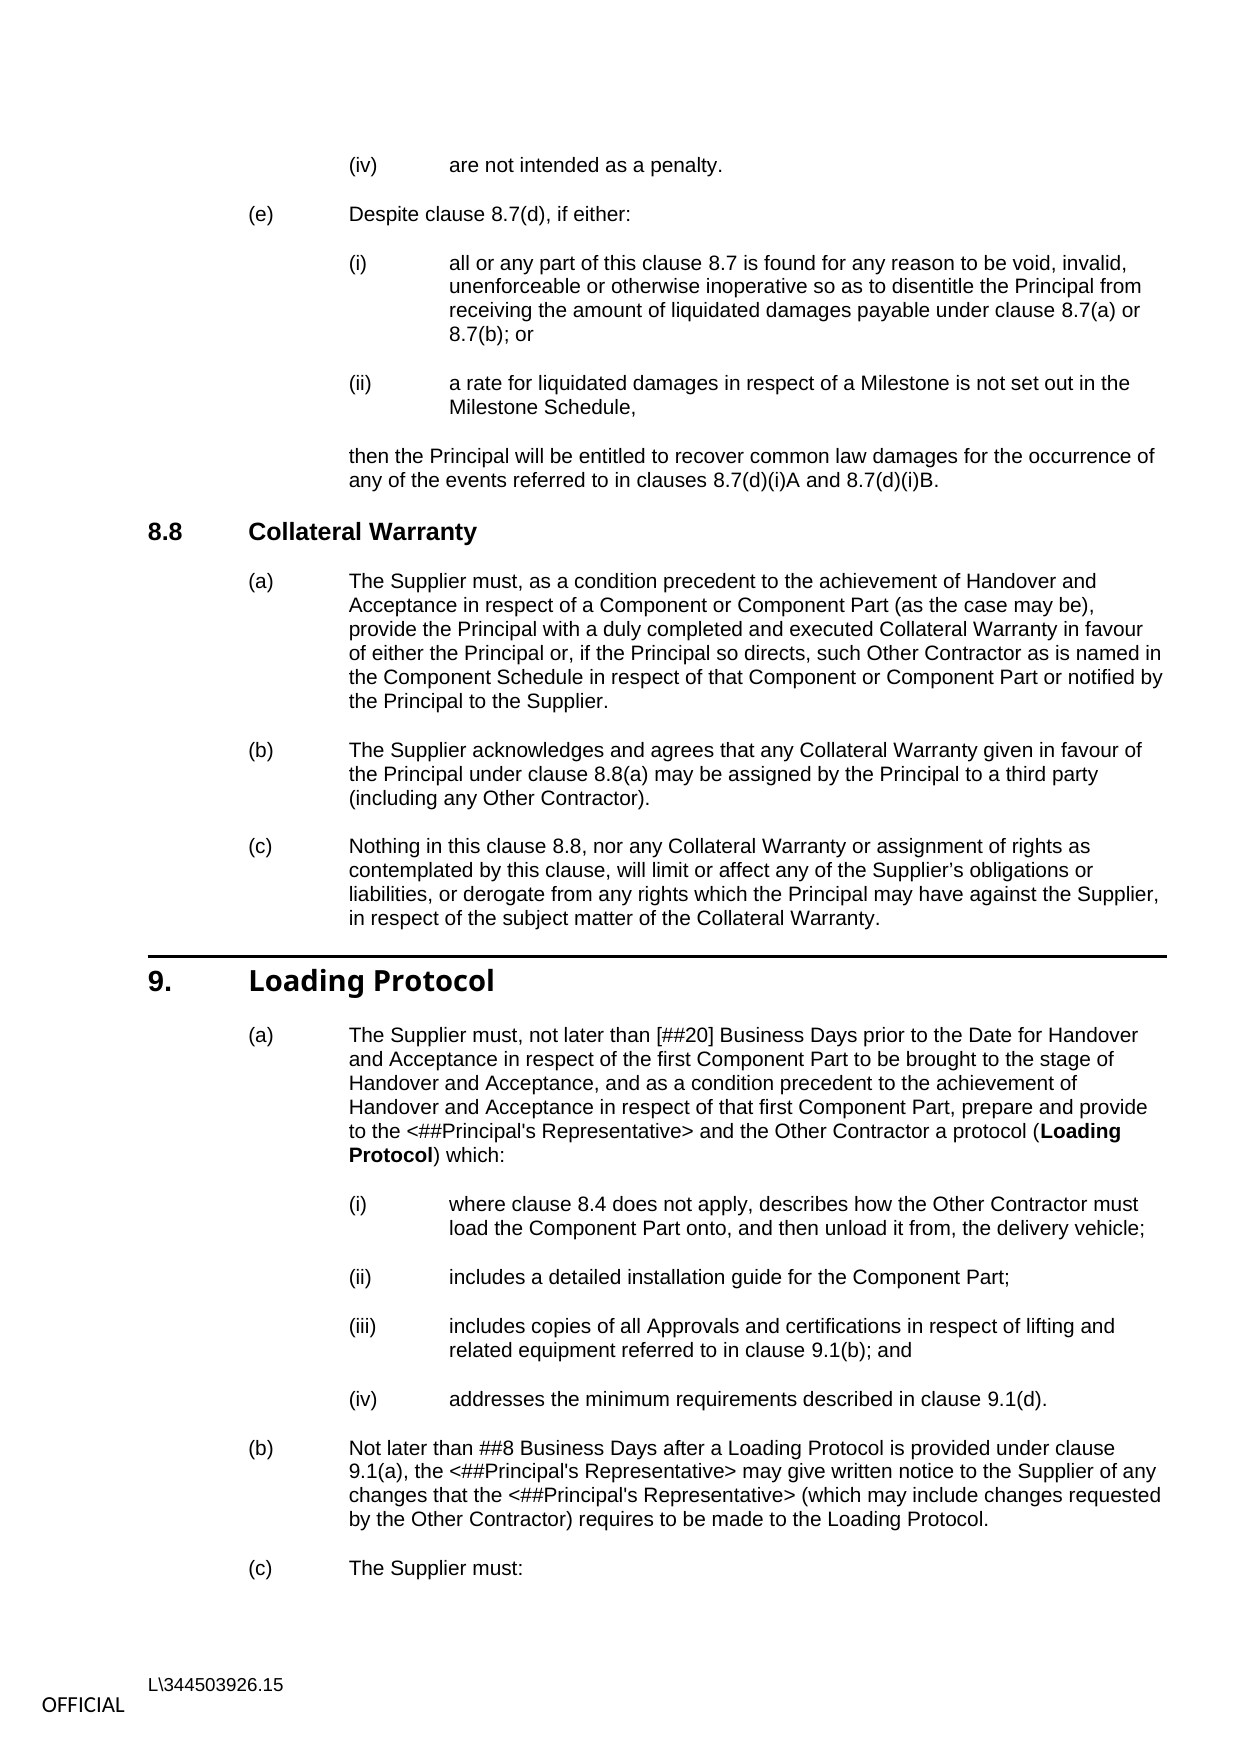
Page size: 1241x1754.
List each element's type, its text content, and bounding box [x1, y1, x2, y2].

subtitle includes copies of all Approvals and certifications in respect of lifting and related equipment referred to in clause 8(b); and [348, 1313, 1167, 1361]
subtitle includes a detailed installation guide for the Component Part; [348, 1264, 1167, 1288]
subtitle addresses the minimum requirements described in clause 8(d). [348, 1386, 1167, 1410]
subtitle The Supplier must: [248, 1556, 1167, 1580]
subtitle Not later than ##8 Business Days after a Loading Protocol is provided under clause 8(a), the <##Principal's Representative> may give written notice to the Supplier of any changes that the <##Principal's Representative> (which may include changes requested by the Other Contractor) requires to be made to the Loading Protocol. [248, 1435, 1167, 1531]
subtitle are not intended as a penalty. [348, 152, 1167, 176]
subtitle Loading Protocol [148, 958, 1167, 1000]
text then the Principal will be entitled to recover common law damages for the occurrence of any of the events referred to in clauses 7.7(d)(i)A and 7.7(d)(i)B. [348, 444, 1167, 492]
subtitle where clause 7.4 does not apply, describes how the Other Contractor must load the Component Part onto, and then unload it from, the delivery vehicle; [348, 1192, 1167, 1239]
subtitle The Supplier acknowledges and agrees that any Collateral Warranty given in favour of the Principal under clause 7.8(a) may be assigned by the Principal to a third party (including any Other Contractor). [248, 737, 1167, 809]
subtitle all or any part of this clause 7.7 is found for any reason to be void, invalid, unenforceable or otherwise inoperative so as to disentitle the Principal from receiving the amount of liquidated damages payable under clause 7.7(a) or 7.7(b); or [348, 250, 1167, 346]
subtitle a rate for liquidated damages in respect of a Milestone is not set out in the Milestone Schedule, [348, 371, 1167, 419]
subtitle The Supplier must, as a condition precedent to the achievement of Handover and Acceptance in respect of a Component or Component Part (as the case may be), provide the Principal with a duly completed and executed Collateral Warranty in favour of either the Principal or, if the Principal so directs, such Other Contractor as is named in the Component Schedule in respect of that Component or Component Part or notified by the Principal to the Supplier. [248, 569, 1167, 712]
subtitle Nothing in this clause 7.8, nor any Collateral Warranty or assignment of rights as contemplated by this clause, will limit or affect any of the Supplier’s obligations or liabilities, or derogate from any rights which the Principal may have against the Supplier, in respect of the subject matter of the Collateral Warranty. [248, 834, 1167, 930]
subtitle Despite clause 7.7(d), if either: [248, 201, 1167, 225]
subtitle Collateral Warranty [148, 517, 1167, 546]
subtitle The Supplier must, not later than [##20] Business Days prior to the Date for Handover and Acceptance in respect of the first Component Part to be brought to the stage of Handover and Acceptance, and as a condition precedent to the achievement of Handover and Acceptance in respect of that first Component Part, prepare and provide to the <##Principal's Representative> and the Other Contractor a protocol (Loading Protocol) which: [248, 1023, 1167, 1167]
